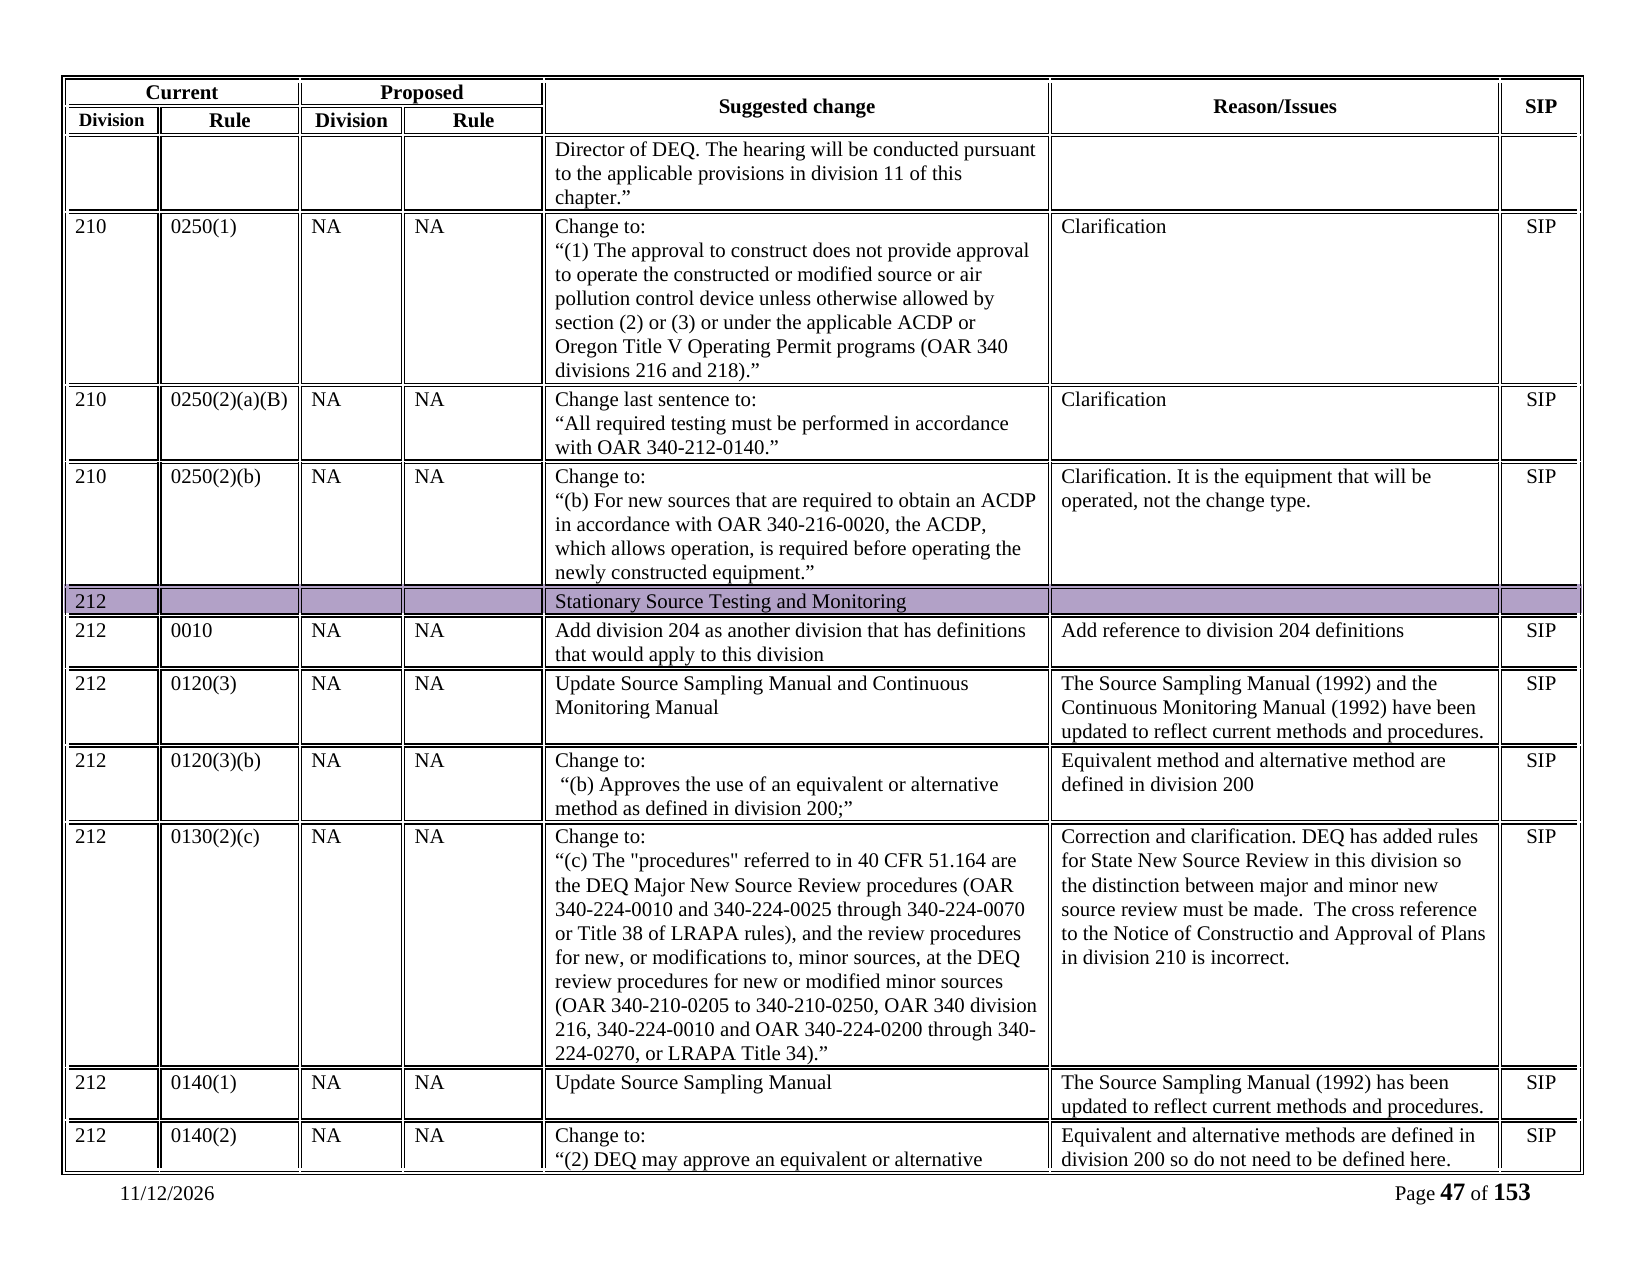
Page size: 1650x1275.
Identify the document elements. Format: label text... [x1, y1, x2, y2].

table_header Proposed [300, 77, 544, 104]
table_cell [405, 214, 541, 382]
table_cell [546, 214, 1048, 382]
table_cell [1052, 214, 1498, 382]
table_header Suggested change [544, 77, 1050, 132]
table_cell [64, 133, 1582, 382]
table_cell Division [64, 104, 159, 132]
table_cell Division [302, 108, 401, 132]
table_header Reason/Issues [1050, 77, 1500, 132]
table_header Current [64, 77, 300, 104]
table_cell Rule [162, 108, 298, 132]
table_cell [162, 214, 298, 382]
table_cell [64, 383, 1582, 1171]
table_cell Rule [405, 108, 541, 132]
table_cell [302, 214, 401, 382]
table_header SIP [1500, 79, 1580, 132]
